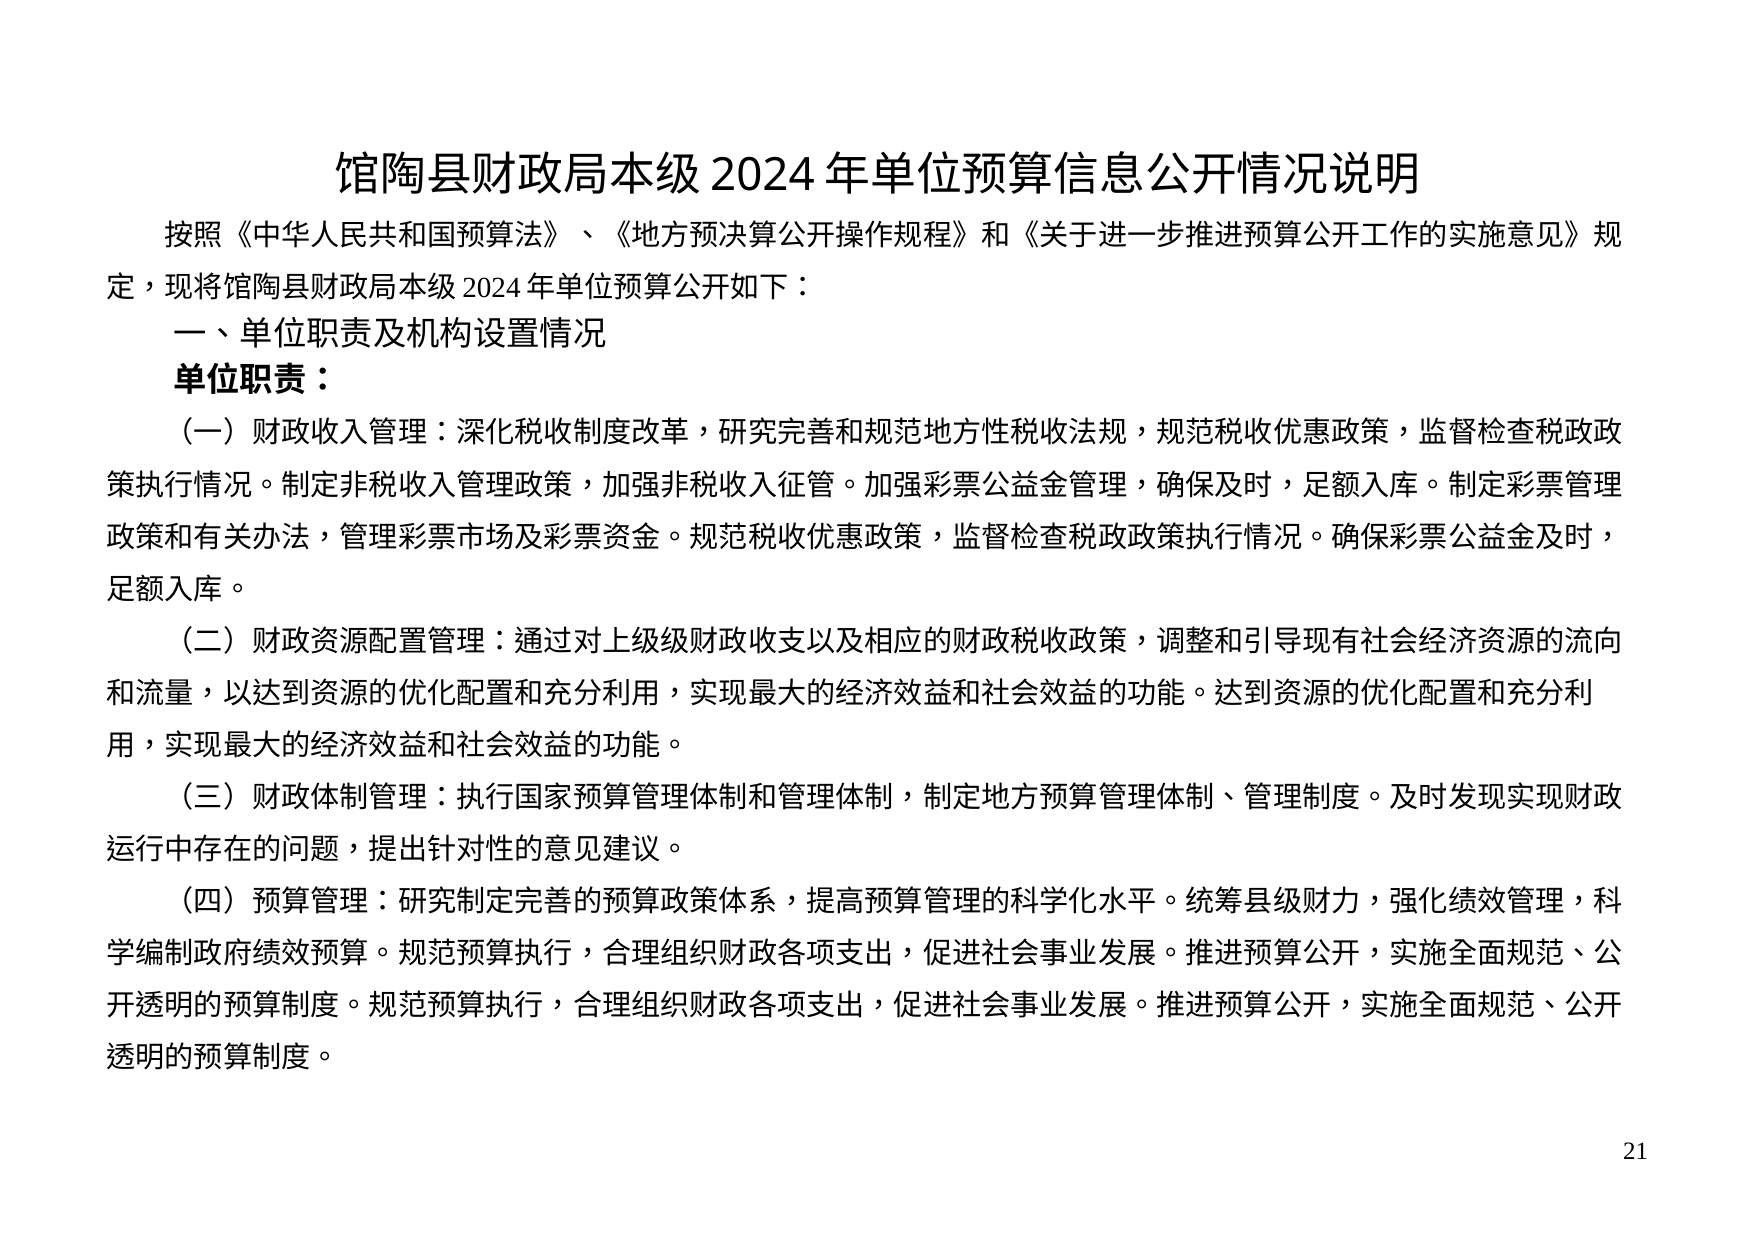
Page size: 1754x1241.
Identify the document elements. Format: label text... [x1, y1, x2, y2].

text （一）财政收入管理：深化税收制度改革，研究完善和规范地方性税收法规，规范税收优惠政策，监督检查税政政策执行情况。制定非税收入管理政策，加强非税收入征管。加强彩票公益金管理，确保及时，足额入库。制定彩票管理政策和有关办法，管理彩票市场及彩票资金。规范税收优惠政策，监督检查税政政策执行情况。确保彩票公益金及时，足额入库。 [106, 401, 1648, 609]
text 按照《中华人民共和国预算法》、《地方预决算公开操作规程》和《关于进一步推进预算公开工作的实施意见》规定，现将馆陶县财政局本级2024年单位预算公开如下： [106, 204, 1648, 308]
text （二）财政资源配置管理：通过对上级级财政收支以及相应的财政税收政策，调整和引导现有社会经济资源的流向和流量，以达到资源的优化配置和充分利用，实现最大的经济效益和社会效益的功能。达到资源的优化配置和充分利用，实现最大的经济效益和社会效益的功能。 [106, 609, 1648, 766]
text 一、单位职责及机构设置情况 [106, 309, 1648, 355]
text 馆陶县财政局本级2024年单位预算信息公开情况说明 [106, 142, 1648, 204]
text （四）预算管理：研究制定完善的预算政策体系，提高预算管理的科学化水平。统筹县级财力，强化绩效管理，科学编制政府绩效预算。规范预算执行，合理组织财政各项支出，促进社会事业发展。推进预算公开，实施全面规范、公开透明的预算制度。规范预算执行，合理组织财政各项支出，促进社会事业发展。推进预算公开，实施全面规范、公开透明的预算制度。 [106, 870, 1648, 1078]
text （三）财政体制管理：执行国家预算管理体制和管理体制，制定地方预算管理体制、管理制度。及时发现实现财政运行中存在的问题，提出针对性的意见建议。 [106, 766, 1648, 870]
text 单位职责： [106, 356, 1648, 401]
